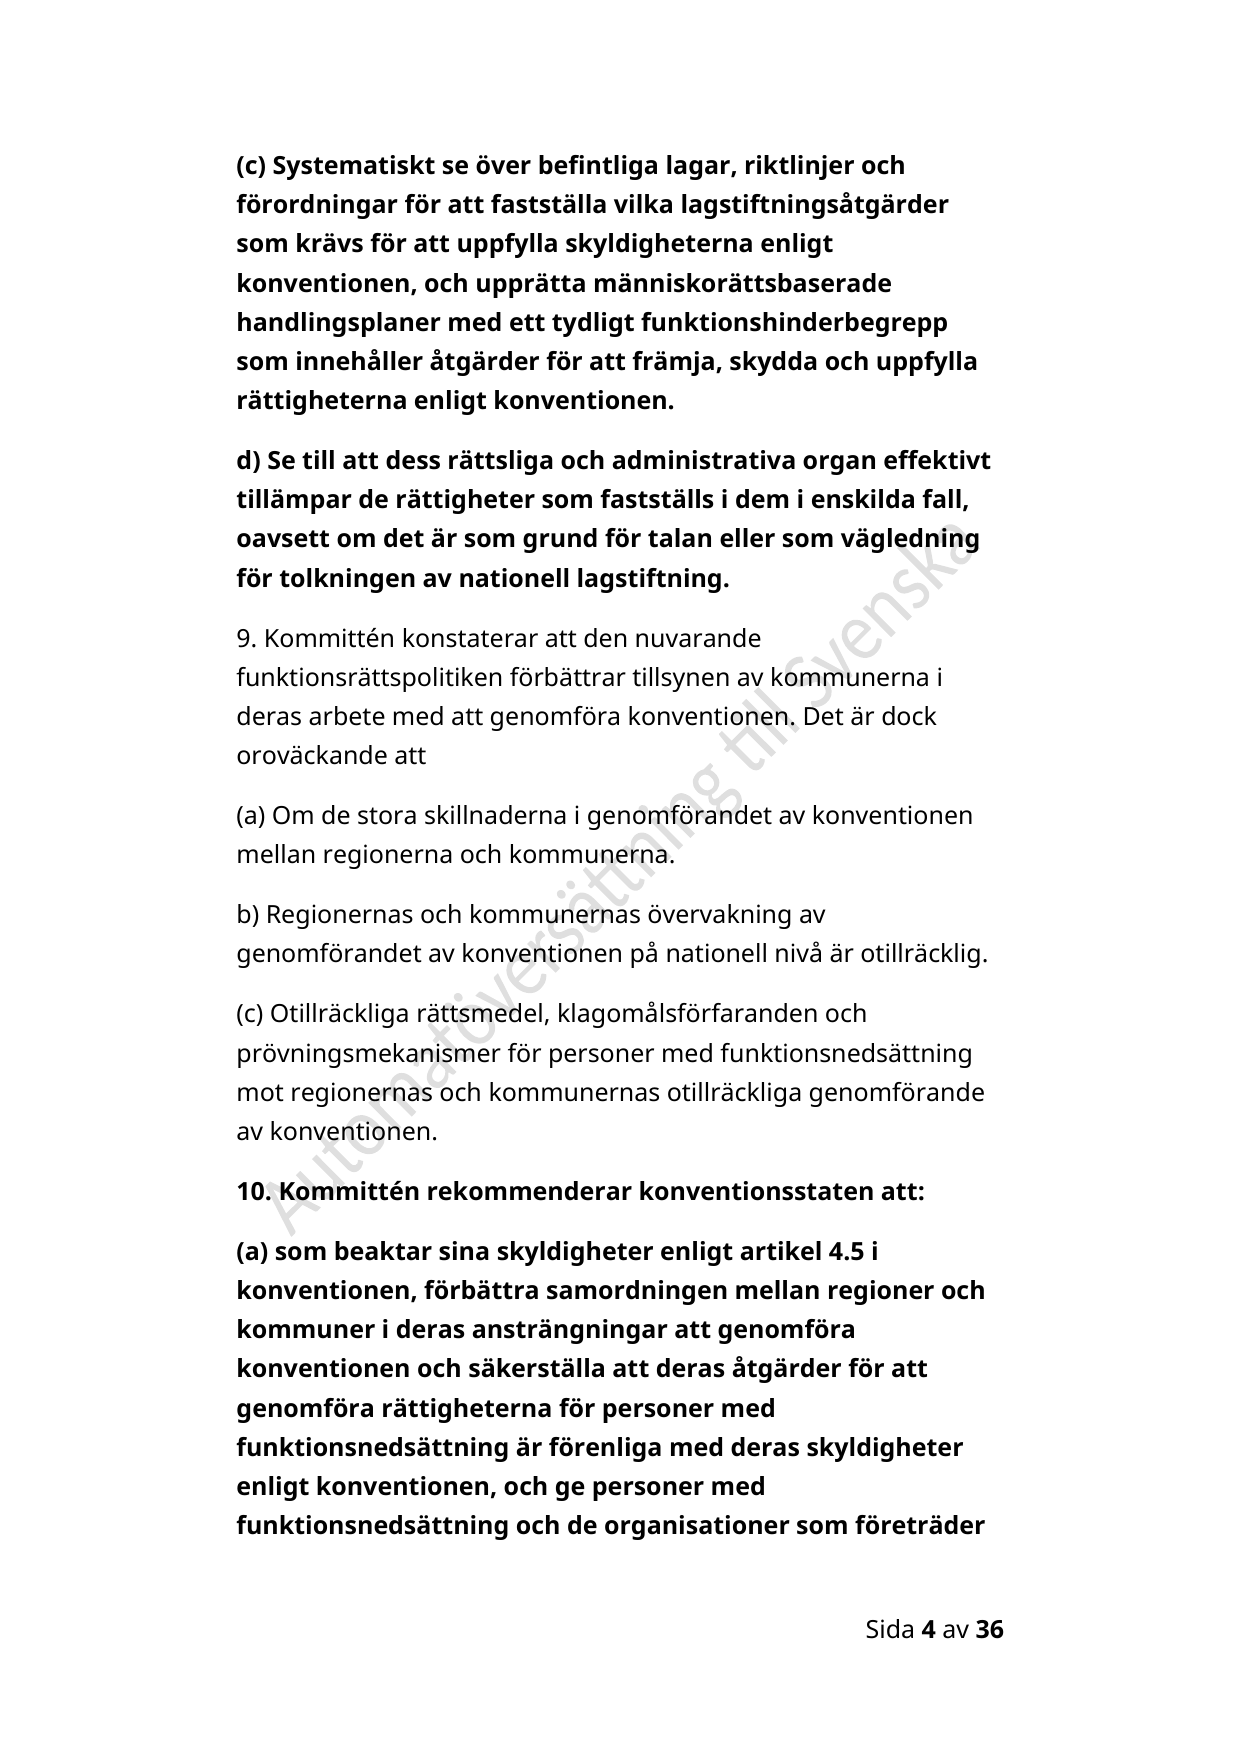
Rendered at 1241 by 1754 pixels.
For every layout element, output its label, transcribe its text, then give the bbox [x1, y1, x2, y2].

text (a) Om de stora skillnaderna i genomförandet av konventionen mellan regionerna och kommunerna. [236, 798, 1004, 871]
text (c) Systematiskt se över befintliga lagar, riktlinjer och förordningar för att fastställa vilka lagstiftningsåtgärder som krävs för att uppfylla skyldigheterna enligt konventionen, och upprätta människorättsbaserade handlingsplaner med ett tydligt funktionshinderbegrepp som innehåller åtgärder för att främja, skydda och uppfylla rättigheterna enligt konventionen. [236, 148, 1004, 417]
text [236, 1233, 1004, 1542]
text (c) Otillräckliga rättsmedel, klagomålsförfaranden och prövningsmekanismer för personer med funktionsnedsättning mot regionernas och kommunernas otillräckliga genomförande av konventionen. [236, 996, 1004, 1148]
text 10. Kommittén rekommenderar konventionsstaten att: [236, 1173, 1004, 1208]
text d) Se till att dess rättsliga och administrativa organ effektivt tillämpar de rättigheter som fastställs i dem i enskilda fall, oavsett om det är som grund för talan eller som vägledning för tolkningen av nationell lagstiftning. [236, 443, 1004, 594]
text 9. Kommittén konstaterar att den nuvarande funktionsrättspolitiken förbättrar tillsynen av kommunerna i deras arbete med att genomföra konventionen. Det är dock oroväckande att [236, 620, 1004, 772]
text b) Regionernas och kommunernas övervakning av genomförandet av konventionen på nationell nivå är otillräcklig. [236, 897, 1004, 970]
